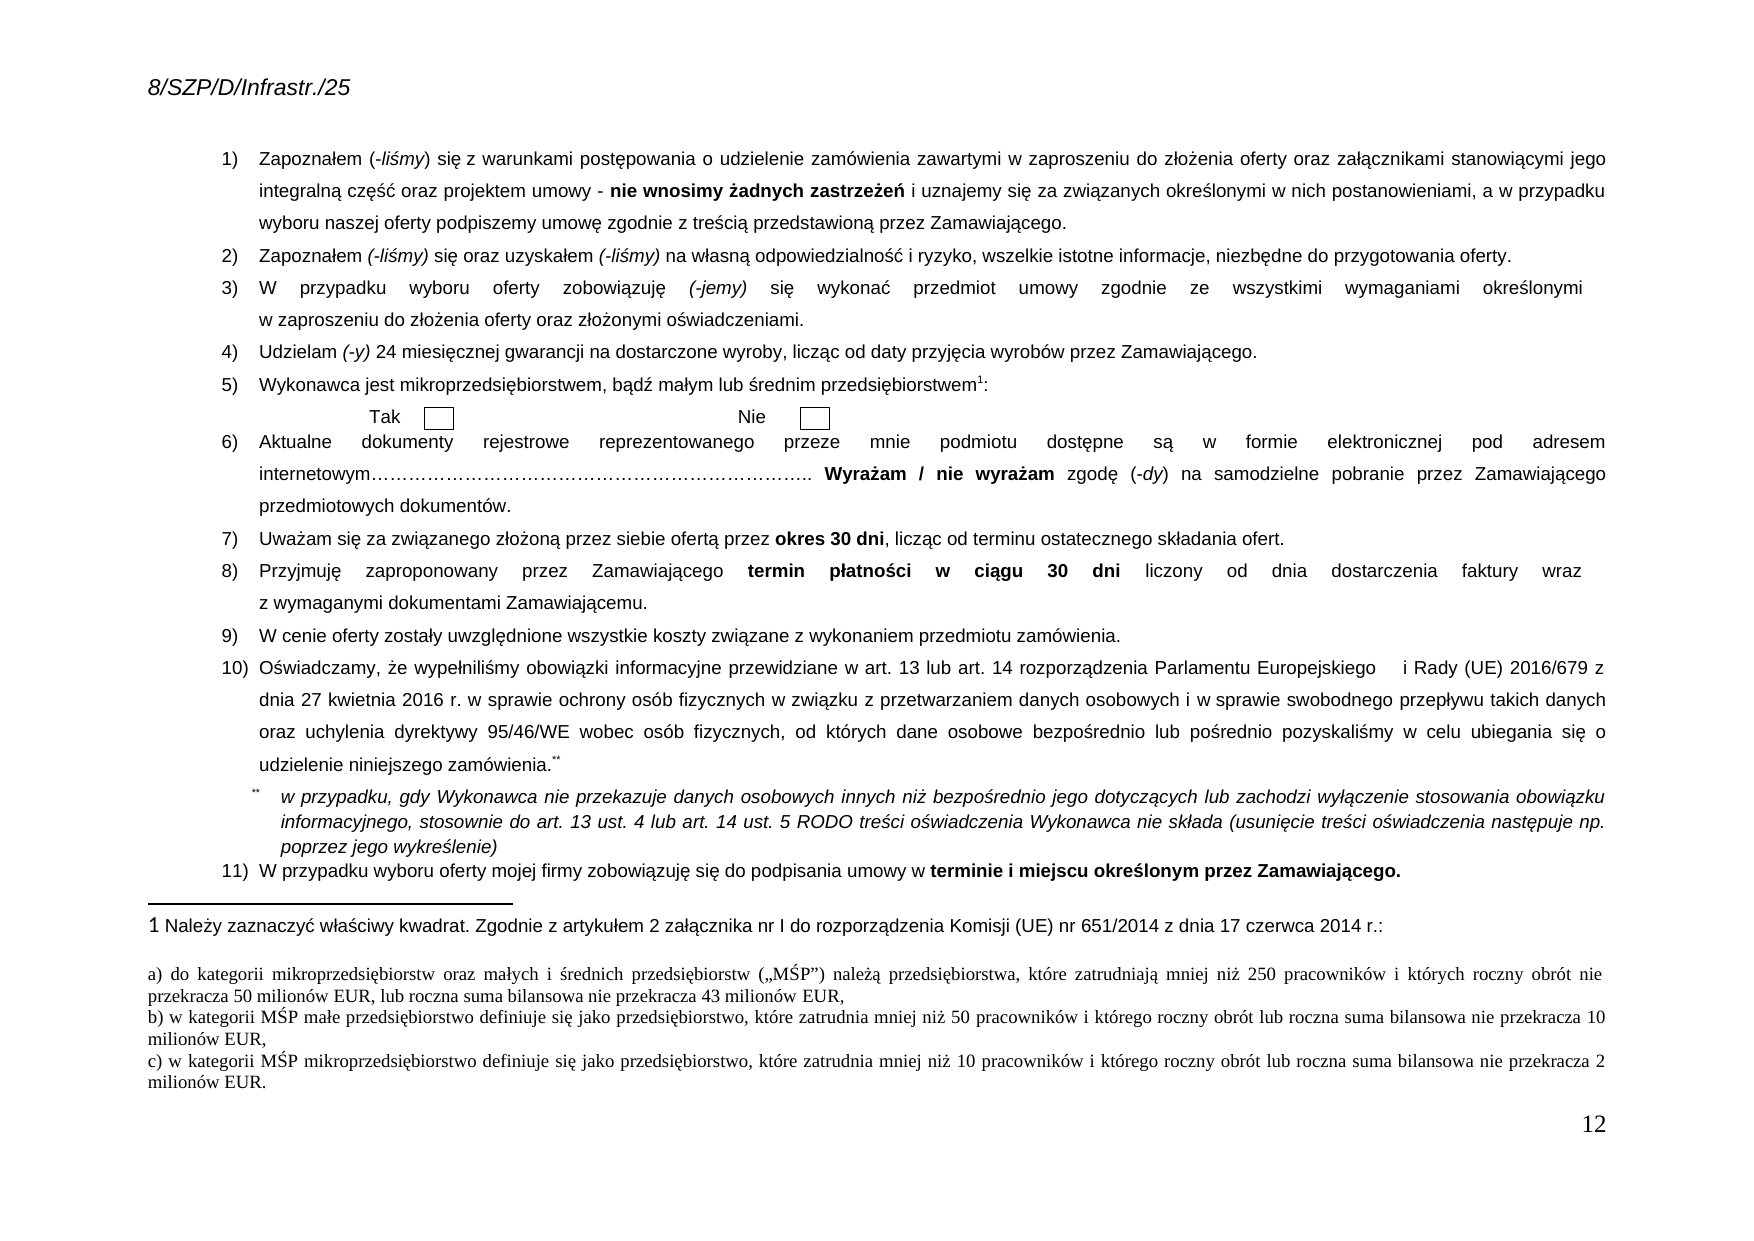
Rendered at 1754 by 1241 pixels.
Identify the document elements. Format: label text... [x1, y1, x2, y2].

list W przypadku wyboru oferty zobowiązuję (-jemy) się wykonać przedmiot umowy zgodnie ze wszystkimi wymaganiami określonymi w zaproszeniu do złożenia oferty oraz złożonymi oświadczeniami. [221, 277, 1606, 331]
list Wykonawca jest mikroprzedsiębiorstwem, bądź małym lub średnim przedsiębiorstwem: [221, 374, 1606, 395]
list Udzielam (-y) 24 miesięcznej gwarancji na dostarczone wyroby, licząc od daty przyjęcia wyrobów przez Zamawiającego. [221, 341, 1606, 363]
list Zapoznałem (-liśmy) się oraz uzyskałem (-liśmy) na własną odpowiedzialność i ryzyko, wszelkie istotne informacje, niezbędne do przygotowania oferty. [221, 244, 1606, 266]
list Oświadczamy, że wypełniliśmy obowiązki informacyjne przewidziane w art. 13 lub art. 14 rozporządzenia Parlamentu Europejskiego i Rady (UE) 2016/679 z dnia 27 kwietnia 2016 r. w sprawie ochrony osób fizycznych w związku z przetwarzaniem danych osobowych i w sprawie swobodnego przepływu takich danych oraz uchylenia dyrektywy 95/46/WE wobec osób fizycznych, od których dane osobowe bezpośrednio lub pośrednio pozyskaliśmy w celu ubiegania się o udzielenie niniejszego zamówienia.** [221, 657, 1606, 775]
list W przypadku wyboru oferty mojej firmy zobowiązuję się do podpisania umowy w terminie i miejscu określonym przez Zamawiającego. [221, 860, 1606, 882]
list Zapoznałem (-liśmy) się z warunkami postępowania o udzielenie zamówienia zawartymi w zaproszeniu do złożenia oferty oraz załącznikami stanowiącymi jego integralną część oraz projektem umowy - nie wnosimy żadnych zastrzeżeń i uznajemy się za związanych określonymi w nich postanowieniami, a w przypadku wyboru naszej oferty podpiszemy umowę zgodnie z treścią przedstawioną przez Zamawiającego. [221, 148, 1606, 234]
list Przyjmuję zaproponowany przez Zamawiającego termin płatności w ciągu 30 dni liczony od dnia dostarczenia faktury wraz z wymaganymi dokumentami Zamawiającemu. [221, 560, 1606, 614]
list Uważam się za związanego złożoną przez siebie ofertą przez okres 30 dni, licząc od terminu ostatecznego składania ofert. [221, 528, 1606, 549]
list Aktualne dokumenty rejestrowe reprezentowanego przeze mnie podmiotu dostępne są w formie elektronicznej pod adresem internetowym…………………………………………………………….. Wyrażam / nie wyrażam zgodę (-dy) na samodzielne pobranie przez Zamawiającego przedmiotowych dokumentów. [221, 431, 1606, 517]
text Tak Nie [296, 406, 1580, 427]
text ** w przypadku, gdy Wykonawca nie przekazuje danych osobowych innych niż bezpośrednio jego dotyczących lub zachodzi wyłączenie stosowania obowiązku informacyjnego, stosownie do art. 13 ust. 4 lub art. 14 ust. 5 RODO treści oświadczenia Wykonawca nie składa (usunięcie treści oświadczenia następuje np. poprzez jego wykreślenie) [251, 786, 1606, 857]
list W cenie oferty zostały uwzględnione wszystkie koszty związane z wykonaniem przedmiotu zamówienia. [221, 624, 1606, 646]
